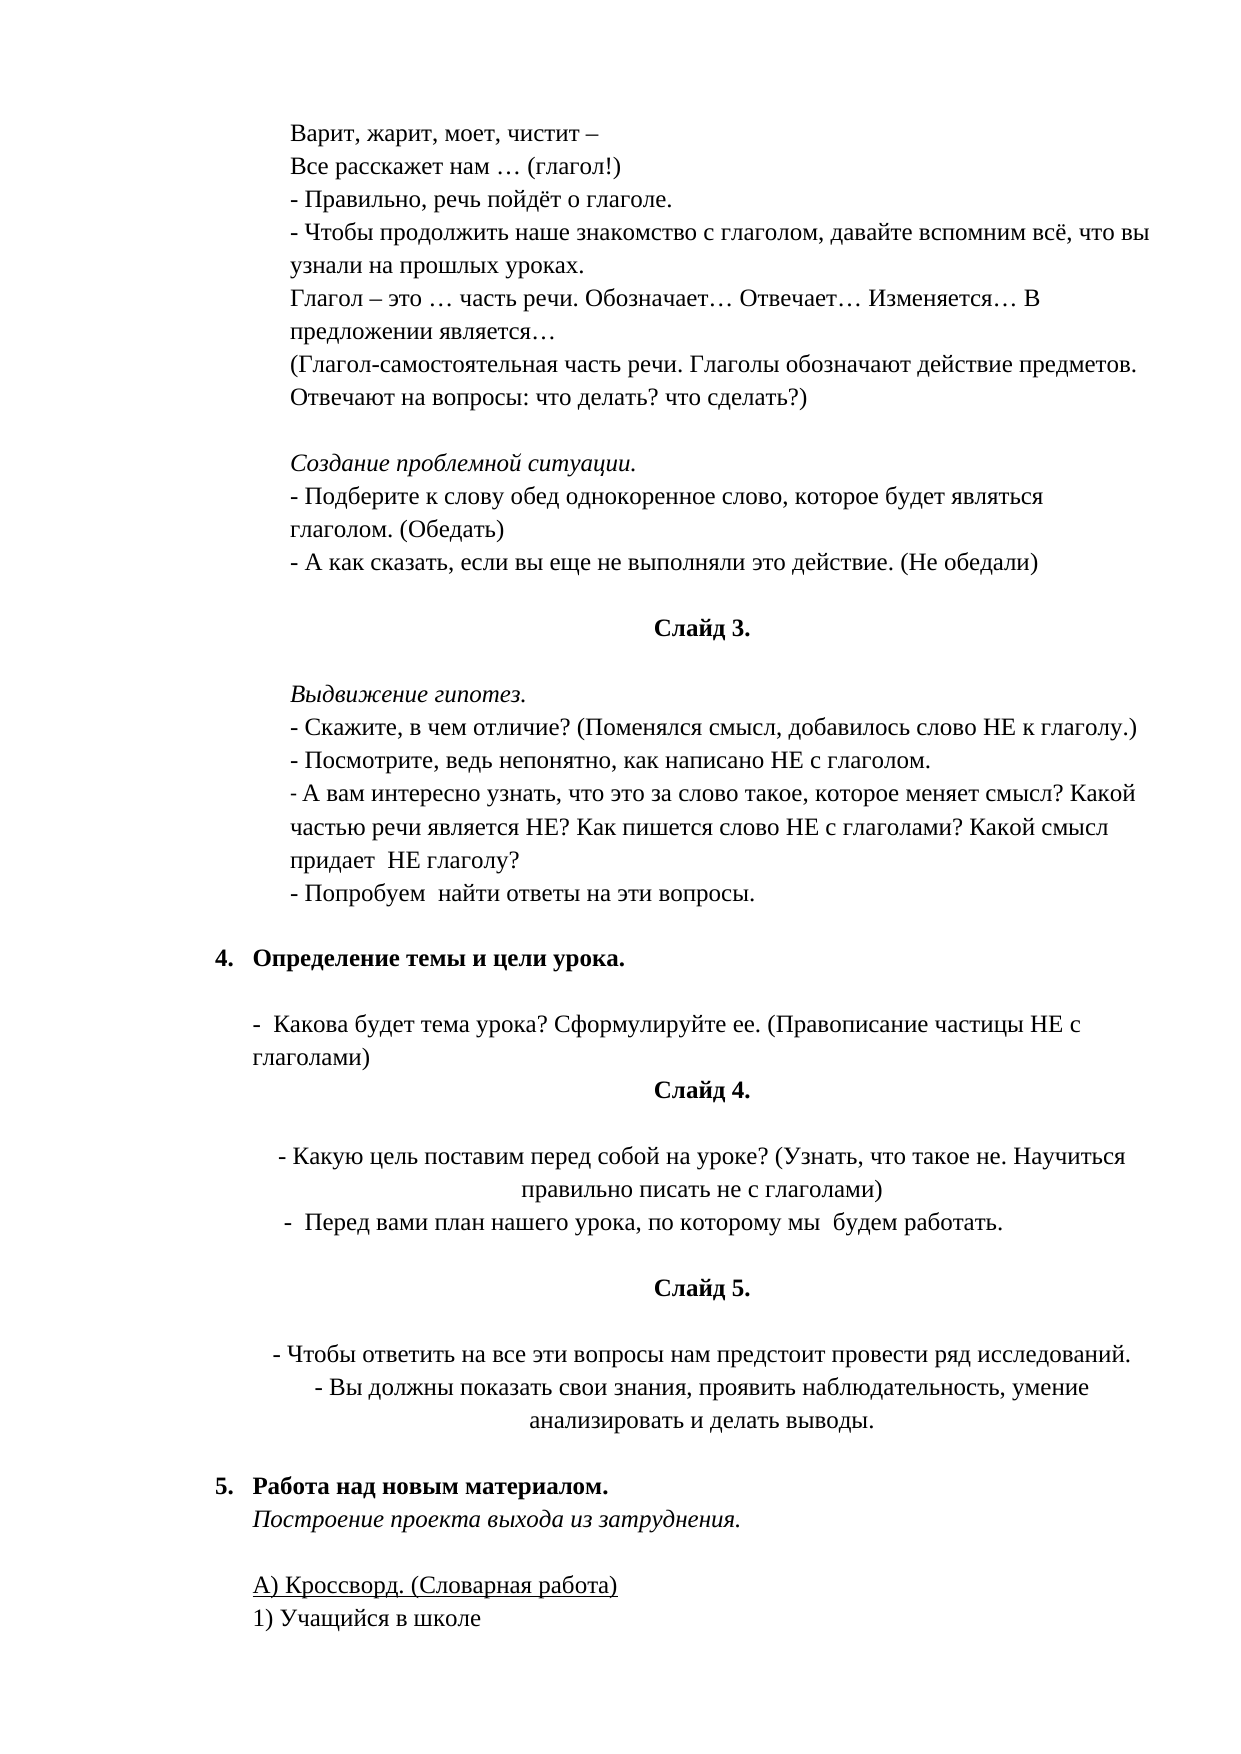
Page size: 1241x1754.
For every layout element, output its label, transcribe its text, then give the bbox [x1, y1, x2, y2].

list - А как сказать, если вы еще не выполняли это действие. (Не обедали) [290, 547, 1152, 576]
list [252, 1537, 1152, 1632]
list - А вам интересно узнать, что это за слово такое, которое меняет смысл? Какой частью речи является НЕ? Как пишется слово НЕ с глаголами? Какой смысл придает НЕ глаголу? - Попробуем найти ответы на эти вопросы. [290, 778, 1152, 907]
list - Какую цель поставим перед собой на уроке? (Узнать, что такое не. Научиться правильно писать не с глаголами) [252, 1108, 1152, 1203]
list Выдвижение гипотез. [290, 679, 1152, 708]
list - Какова будет тема урока? Сформулируйте ее. (Правописание частицы НЕ с глаголами) [252, 976, 1152, 1071]
list - Перед вами план нашего урока, по которому мы будем работать. [252, 1207, 1152, 1236]
list - Посмотрите, ведь непонятно, как написано НЕ с глаголом. [290, 746, 1152, 774]
list - Подберите к слову обед однокоренное слово, которое будет являться глаголом. (Обедать) [290, 481, 1152, 543]
list Слайд 3. [252, 613, 1152, 642]
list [290, 118, 1152, 411]
list Создание проблемной ситуации. [290, 448, 1152, 477]
list Слайд 5. [252, 1240, 1152, 1302]
list - Скажите, в чем отличие? (Поменялся смысл, добавилось слово НЕ к глаголу.) [290, 712, 1152, 741]
list Определение темы и цели урока. [215, 943, 1152, 972]
list - Чтобы ответить на все эти вопросы нам предстоит провести ряд исследований. - Вы должны показать свои знания, проявить наблюдательность, умение анализировать и делать выводы. [252, 1306, 1152, 1434]
list Слайд 4. [252, 1075, 1152, 1104]
list Работа над новым материалом. Построение проекта выхода из затруднения. [215, 1471, 1152, 1533]
